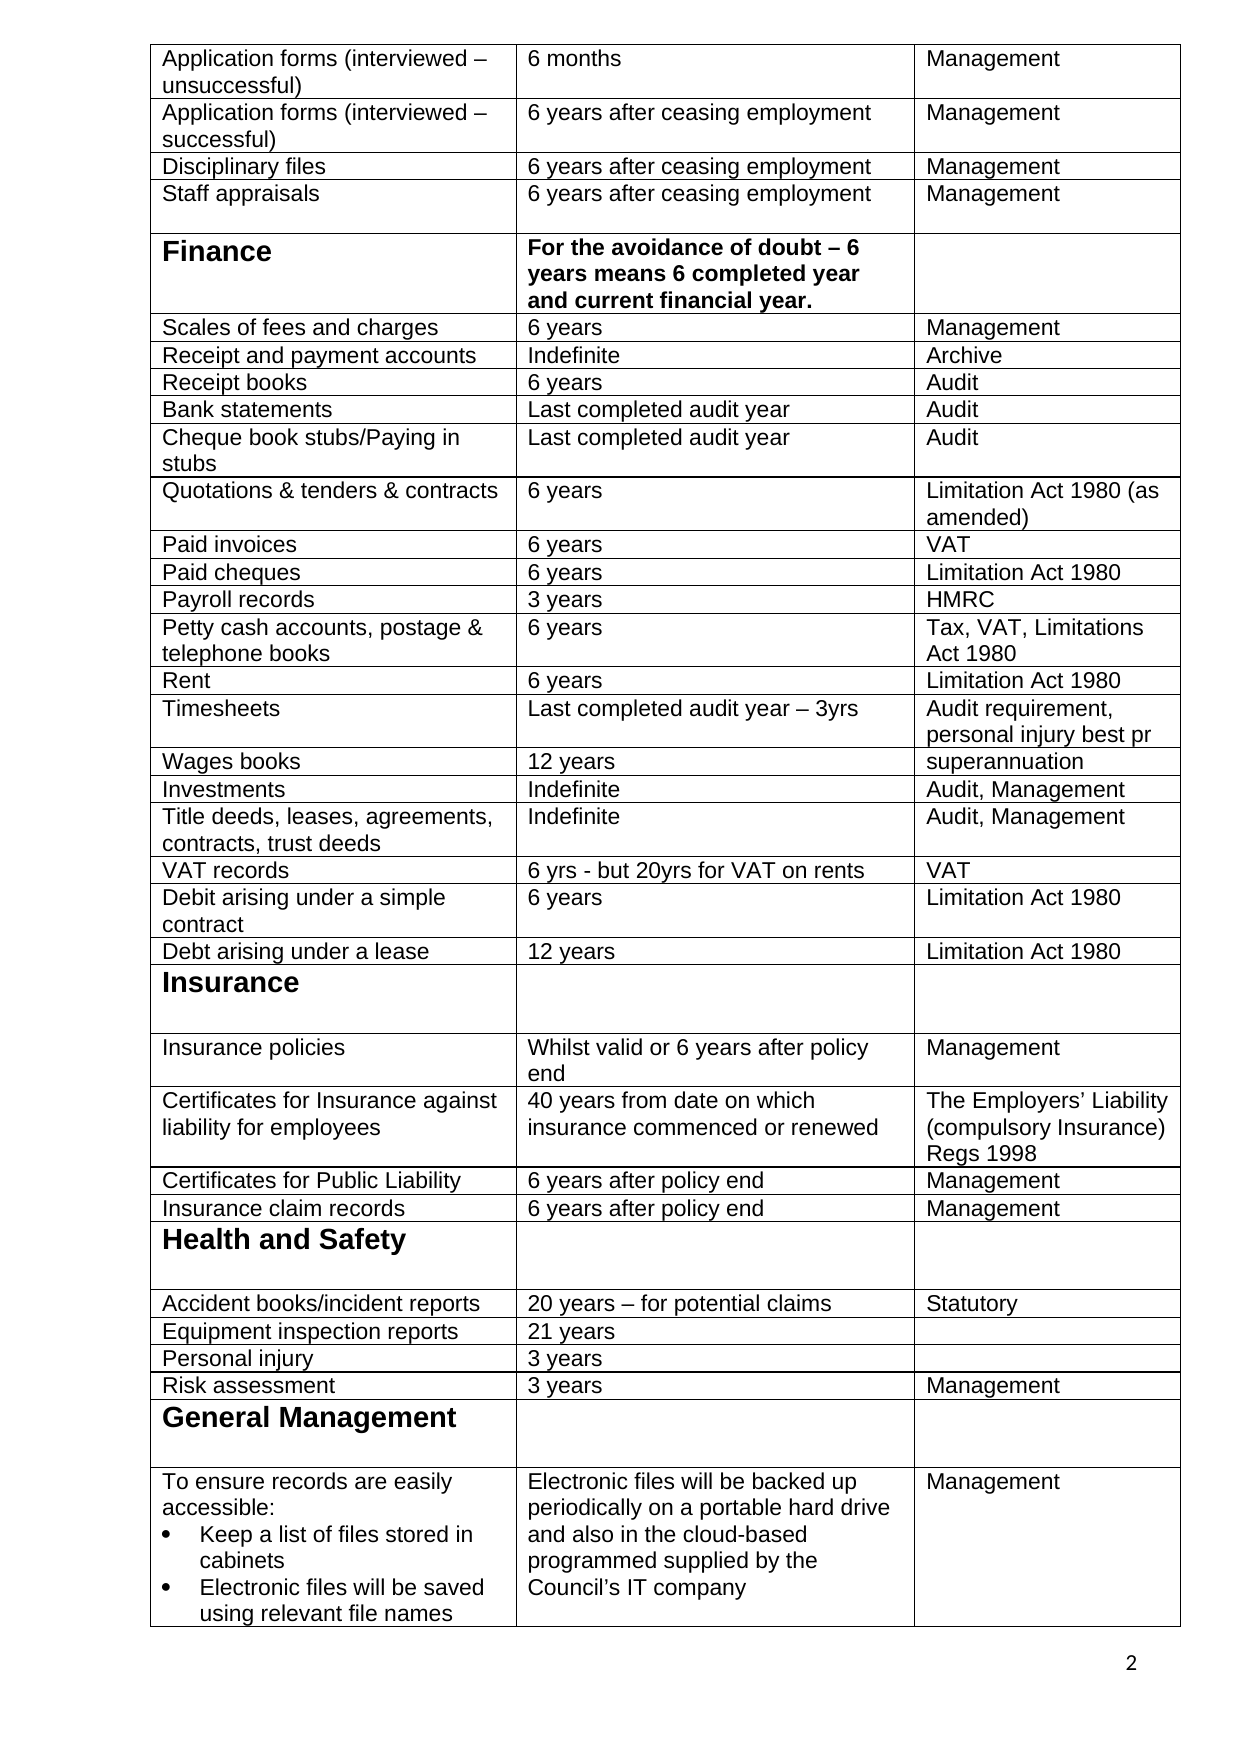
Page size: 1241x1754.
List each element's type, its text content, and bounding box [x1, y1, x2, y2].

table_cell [517, 99, 914, 152]
table_cell [915, 1400, 1180, 1467]
table_cell Debt arising under a lease [151, 938, 516, 964]
table_cell Staff appraisals [151, 180, 516, 233]
table_cell 21 years [517, 1318, 914, 1344]
table_cell Limitation Act 1980 (as amended) [915, 478, 1180, 530]
table_cell Certificates for Public Liability [151, 1168, 516, 1194]
table_cell 12 years [517, 938, 914, 964]
table_cell Paid invoices [151, 531, 516, 558]
table_cell Finance [151, 234, 516, 313]
table_cell 6 years [517, 369, 914, 395]
table_cell Timesheets [151, 695, 516, 747]
table_cell Petty cash accounts, postage & telephone books [151, 614, 516, 666]
table_cell 6 yrs - but 20yrs for VAT on rents [517, 857, 914, 883]
table_cell Tax, VAT, Limitations Act 1980 [915, 614, 1180, 666]
table_cell Health and Safety [151, 1222, 516, 1289]
table_cell Whilst valid or 6 years after policy end [517, 1034, 914, 1086]
table_cell Debit arising under a simple contract [151, 884, 516, 937]
table_cell Wages books [151, 748, 516, 775]
table_cell [915, 965, 1180, 1032]
table_cell Audit requirement, personal injury best pr [915, 695, 1180, 747]
table_cell VAT [915, 857, 1180, 883]
table_cell Scales of fees and charges [151, 314, 516, 341]
table_cell 6 years after ceasing employment [517, 153, 914, 179]
table_cell 6 years after policy end [517, 1195, 914, 1221]
table_cell Equipment inspection reports [151, 1318, 516, 1344]
table_cell Management [915, 153, 1180, 179]
table_cell Rent [151, 667, 516, 693]
table_cell Payroll records [151, 586, 516, 612]
table_cell [517, 965, 914, 1032]
table_cell Management [915, 45, 1180, 98]
table_cell Insurance policies [151, 1034, 516, 1086]
table_cell 6 years [517, 531, 914, 558]
table_cell 6 years [517, 314, 914, 341]
table_cell Last completed audit year [517, 396, 914, 423]
table_cell [517, 1400, 914, 1467]
table_cell Receipt books [151, 369, 516, 395]
table_cell [915, 234, 1180, 313]
table_cell Limitation Act 1980 [915, 884, 1180, 937]
table_cell 6 years [517, 614, 914, 666]
table_cell [915, 1222, 1180, 1289]
table_cell Management [915, 1168, 1180, 1194]
table_cell Paid cheques [151, 559, 516, 585]
table_cell Archive [915, 342, 1180, 368]
table_cell Audit, Management [915, 803, 1180, 856]
table_cell 12 years [517, 748, 914, 775]
table_cell Application forms (interviewed – unsuccessful) [151, 45, 516, 98]
table_cell Audit [915, 424, 1180, 476]
table_cell Management [915, 1195, 1180, 1221]
table_cell Cheque book stubs/Paying in stubs [151, 424, 516, 476]
table_cell Limitation Act 1980 [915, 667, 1180, 693]
table_cell superannuation [915, 748, 1180, 775]
table_cell General Management [151, 1400, 516, 1467]
table_cell Insurance claim records [151, 1195, 516, 1221]
table_cell [915, 1318, 1180, 1344]
table_cell Disciplinary files [151, 153, 516, 179]
table_cell 6 years [517, 559, 914, 585]
table_cell 6 years [517, 478, 914, 530]
table_cell Insurance [151, 965, 516, 1032]
table_cell Bank statements [151, 396, 516, 423]
table_cell Audit, Management [915, 776, 1180, 802]
table_cell Audit [915, 369, 1180, 395]
table_cell [915, 1345, 1180, 1371]
table_cell Certificates for Insurance against liability for employees [151, 1087, 516, 1166]
table_cell Investments [151, 776, 516, 802]
table_cell 6 years [517, 884, 914, 937]
table_cell Indefinite [517, 803, 914, 856]
table_cell HMRC [915, 586, 1180, 612]
table_cell 6 years [517, 667, 914, 693]
table_cell Management [915, 1468, 1180, 1626]
table_cell Application forms (interviewed – successful) [151, 99, 516, 152]
table_cell Limitation Act 1980 [915, 559, 1180, 585]
table_cell Last completed audit year – 3yrs [517, 695, 914, 747]
table_cell To ensure records are easily accessible: Keep a list of files stored in cabinets Electronic files will be saved using relevant file names [151, 1468, 516, 1626]
table_cell Statutory [915, 1290, 1180, 1317]
table_cell Limitation Act 1980 [915, 938, 1180, 964]
table_cell Management [915, 99, 1180, 152]
table_cell Management [915, 314, 1180, 341]
table_cell VAT [915, 531, 1180, 558]
table_cell The Employers’ Liability (compulsory Insurance) Regs 1998 [915, 1087, 1180, 1166]
table_cell Audit [915, 396, 1180, 423]
table_cell Management [915, 1373, 1180, 1399]
table_cell Title deeds, leases, agreements, contracts, trust deeds [151, 803, 516, 856]
table_cell Indefinite [517, 342, 914, 368]
table_cell 3 years [517, 1373, 914, 1399]
table_cell VAT records [151, 857, 516, 883]
table_cell 3 years [517, 586, 914, 612]
table_cell 20 years – for potential claims [517, 1290, 914, 1317]
table_cell Personal injury [151, 1345, 516, 1371]
table_cell Accident books/incident reports [151, 1290, 516, 1317]
table_cell [517, 1222, 914, 1289]
table_cell 6 years after policy end [517, 1168, 914, 1194]
table_cell Indefinite [517, 776, 914, 802]
table_cell 6 years after ceasing employment [517, 180, 914, 233]
table_cell 6 months [517, 45, 914, 98]
table_cell 40 years from date on which insurance commenced or renewed [517, 1087, 914, 1166]
table_cell 3 years [517, 1345, 914, 1371]
table_cell Risk assessment [151, 1373, 516, 1399]
table_cell Receipt and payment accounts [151, 342, 516, 368]
table_cell Electronic files will be backed up periodically on a portable hard drive and also in the cloud-based programmed supplied by the Council’s IT company [517, 1468, 914, 1626]
table_cell Management [915, 1034, 1180, 1086]
table_cell Management [915, 180, 1180, 233]
table_cell For the avoidance of doubt – 6 years means 6 completed year and current financial year. [517, 234, 914, 313]
table_cell Last completed audit year [517, 424, 914, 476]
table_cell Quotations & tenders & contracts [151, 478, 516, 530]
